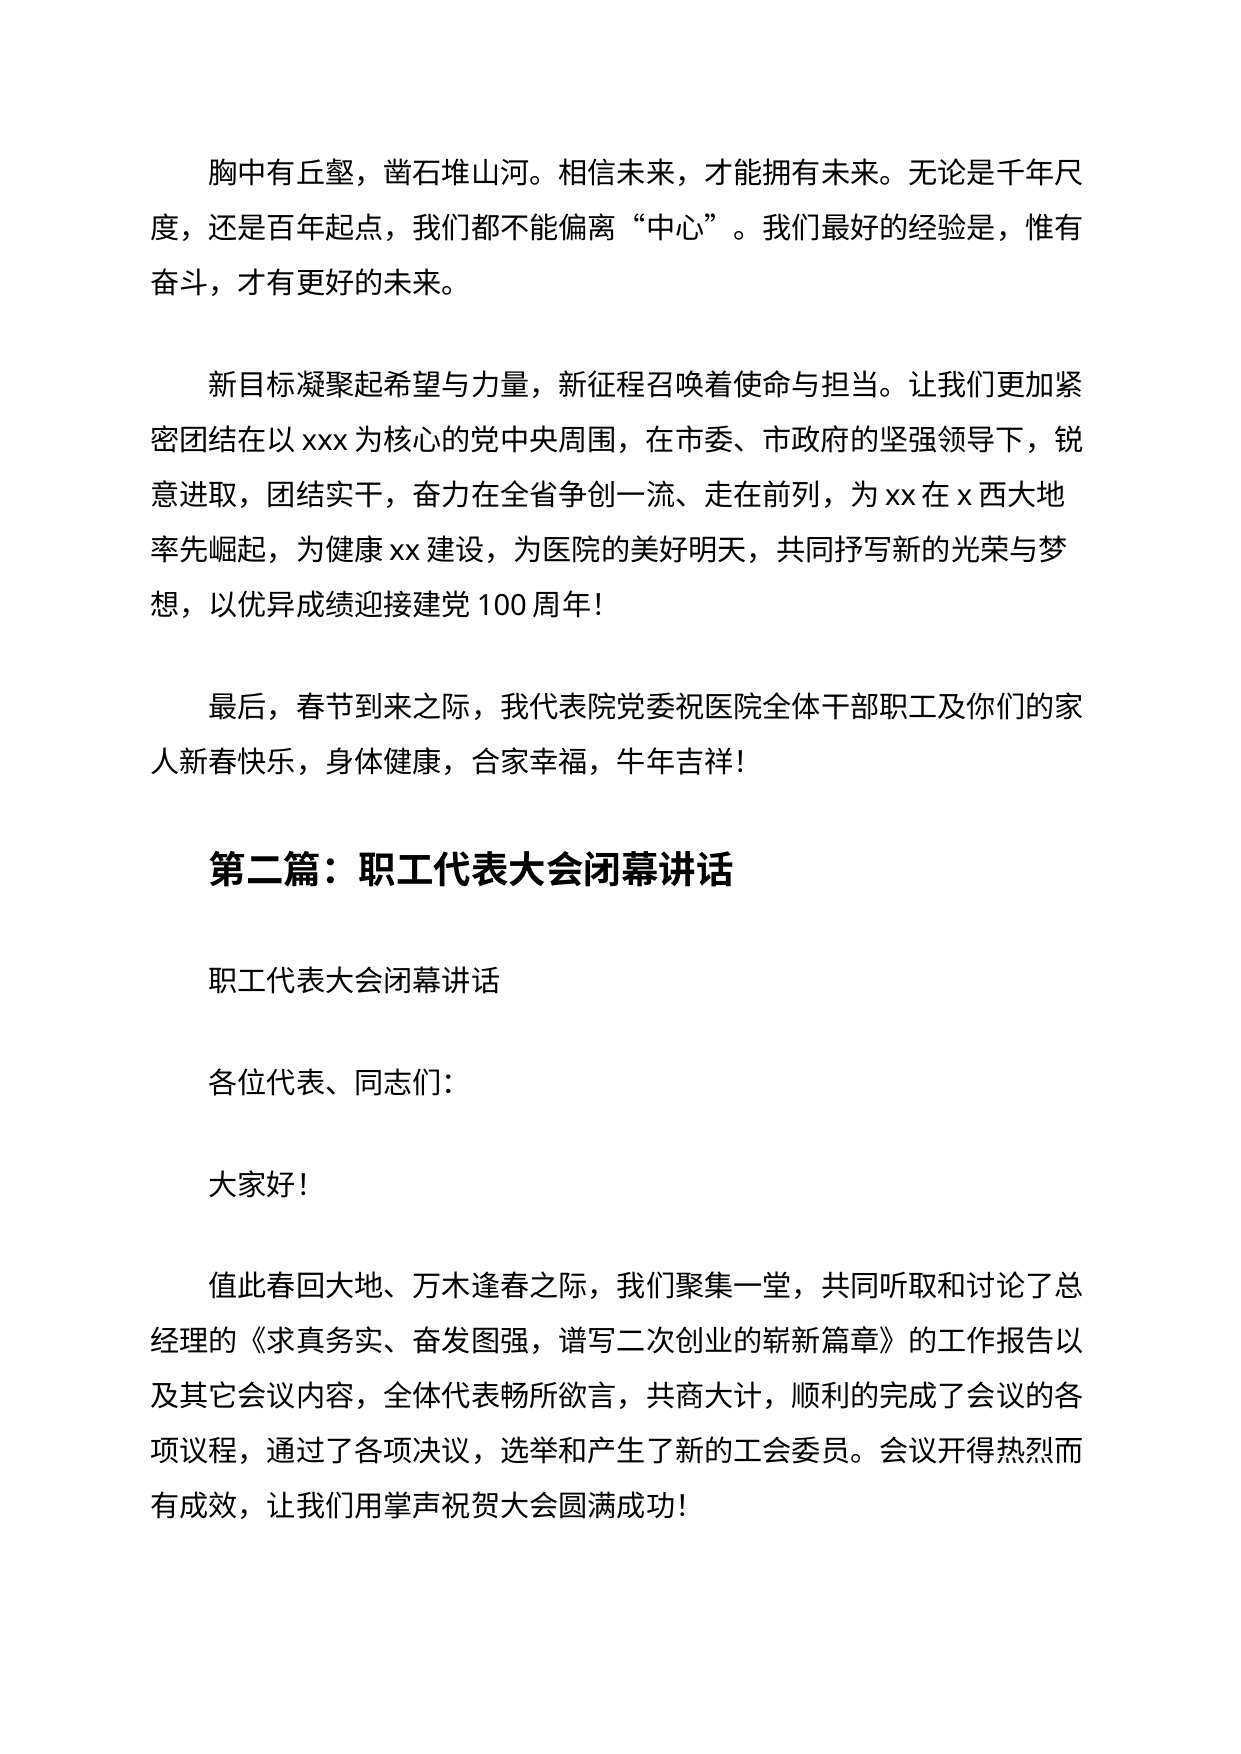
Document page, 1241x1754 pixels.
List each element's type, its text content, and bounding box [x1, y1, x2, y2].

text 最后，春节到来之际，我代表院党委祝医院全体干部职工及你们的家人新春快乐，身体健康，合家幸福，牛年吉祥！ [150, 683, 1090, 781]
text 职工代表大会闭幕讲话 [150, 957, 1090, 1000]
text 各位代表、同志们： [150, 1059, 1090, 1102]
text 值此春回大地、万木逢春之际，我们聚集一堂，共同听取和讨论了总经理的《求真务实、奋发图强，谱写二次创业的崭新篇章》的工作报告以及其它会议内容，全体代表畅所欲言，共商大计，顺利的完成了会议的各项议程，通过了各项决议，选举和产生了新的工会委员。会议开得热烈而有成效，让我们用掌声祝贺大会圆满成功！ [150, 1263, 1090, 1525]
text 胸中有丘壑，凿石堆山河。相信未来，才能拥有未来。无论是千年尺度，还是百年起点，我们都不能偏离“中心”。我们最好的经验是，惟有奋斗，才有更好的未来。 [150, 150, 1090, 302]
text 新目标凝聚起希望与力量，新征程召唤着使命与担当。让我们更加紧密团结在以xxx为核心的党中央周围，在市委、市政府的坚强领导下，锐意进取，团结实干，奋力在全省争创一流、走在前列，为xx在x西大地率先崛起，为健康xx建设，为医院的美好明天，共同抒写新的光荣与梦想，以优异成绩迎接建党100周年！ [150, 362, 1090, 624]
text 大家好！ [150, 1161, 1090, 1203]
text 第二篇：职工代表大会闭幕讲话 [150, 840, 1090, 894]
